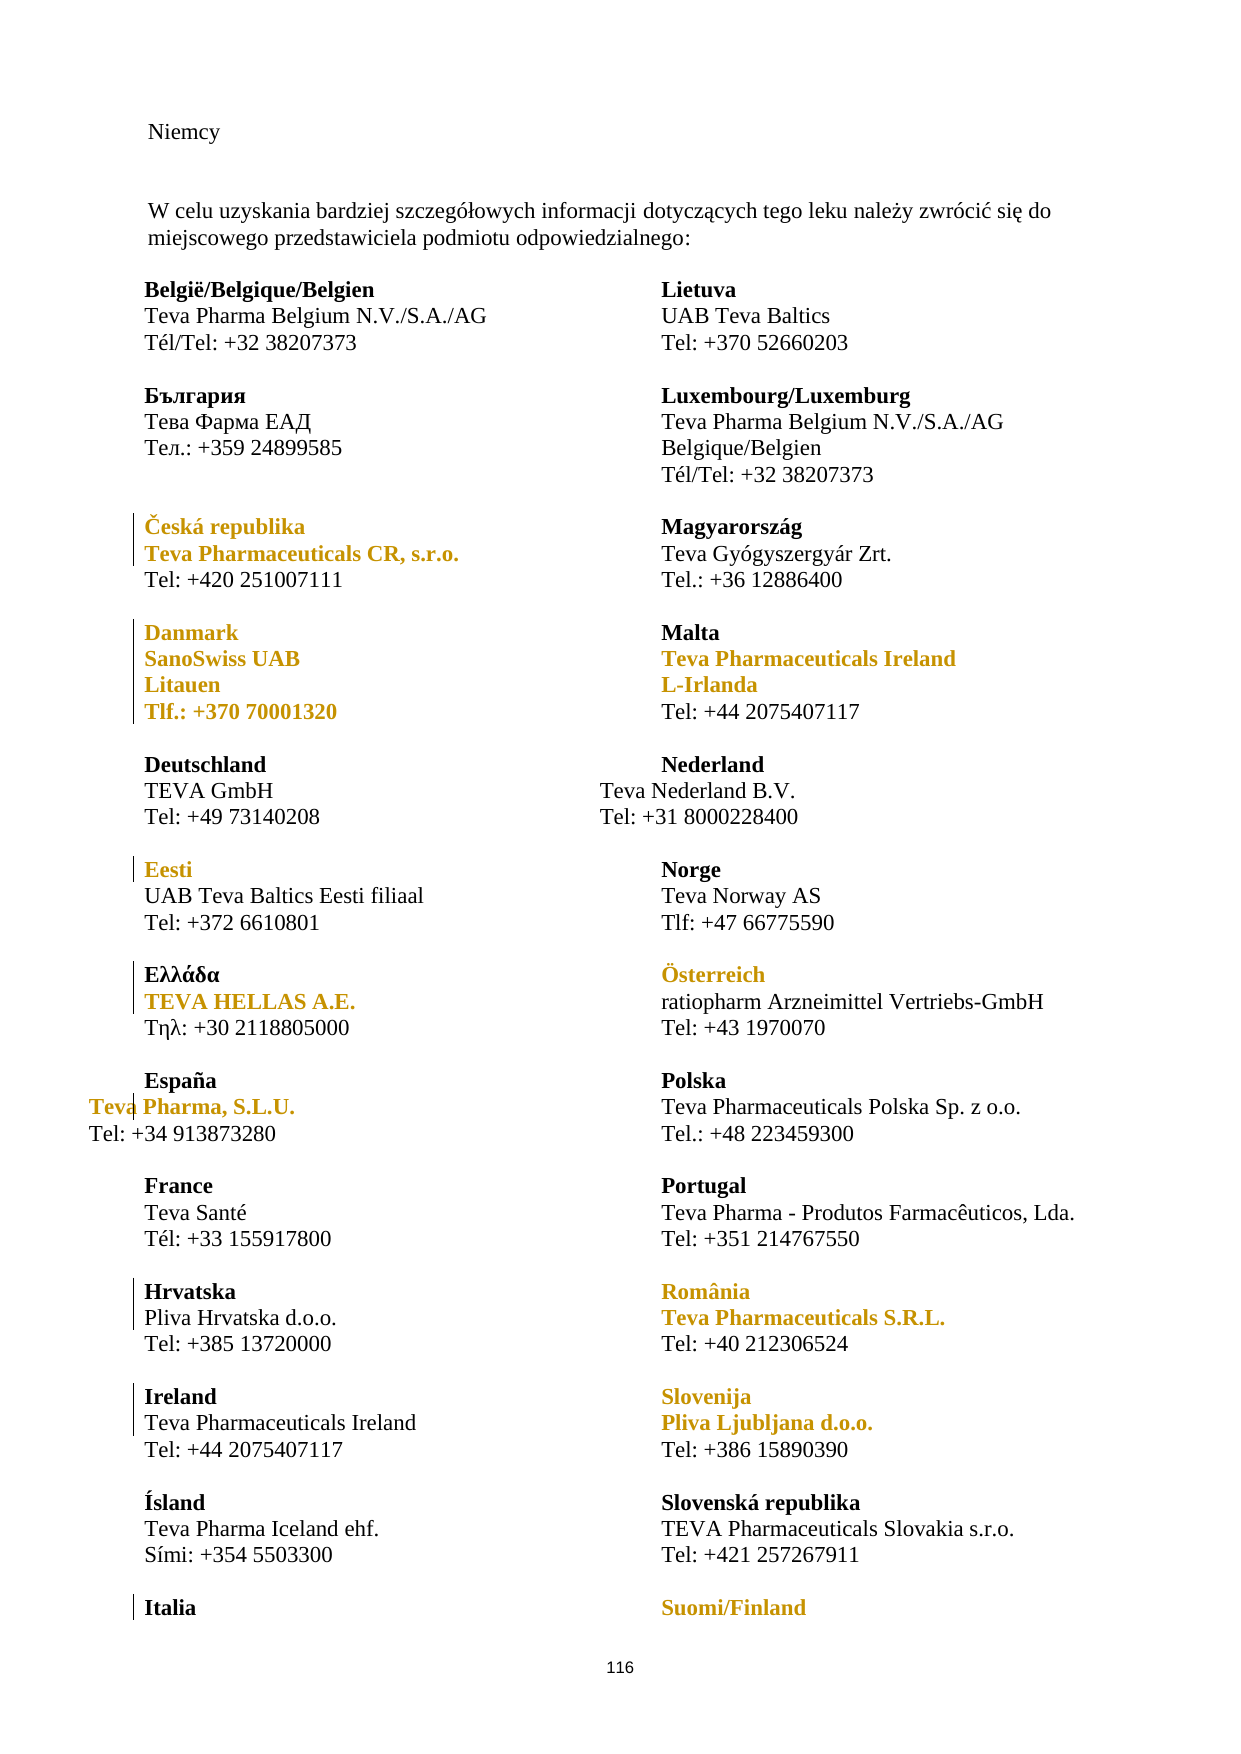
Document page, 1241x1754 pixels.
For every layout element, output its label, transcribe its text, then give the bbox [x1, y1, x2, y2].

table_cell Ελλάδα TEVA HELLAS A.E. Τηλ: +30 2118805000 [133, 961, 650, 1067]
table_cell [133, 1594, 650, 1636]
table_cell Eesti UAB Teva Baltics Eesti filiaal Tel: +372 6610801 [133, 856, 650, 961]
table_cell Polska Teva Pharmaceuticals Polska Sp. z o.o. Tel.: +48 223459300 [650, 1067, 1137, 1172]
text W celu uzyskania bardziej szczegółowych informacji dotyczących tego leku należy zwrócić się do miejscowego przedstawiciela podmiotu odpowiedzialnego: [148, 197, 1092, 250]
table_cell Česká republika Teva Pharmaceuticals CR, s.r.o. Tel: +420 251007111 [133, 514, 650, 619]
table_cell Österreich ratiopharm Arzneimittel Vertriebs-GmbH Tel: +43 1970070 [650, 961, 1137, 1067]
table_cell România Teva Pharmaceuticals S.R.L. Tel: +40 212306524 [650, 1278, 1137, 1383]
table_header Lietuva UAB Teva Baltics Tel: +370 52660203 [650, 276, 1137, 382]
table_header België/Belgique/Belgien Teva Pharma Belgium N.V./S.A./AG Tél/Tel: +32 38207373 [133, 276, 650, 382]
table_cell Malta Teva Pharmaceuticals Ireland L-Irlanda Tel: +44 2075407117 [650, 619, 1137, 751]
table_cell Danmark SanoSwiss UAB Litauen Tlf.: +370 70001320 [133, 619, 650, 751]
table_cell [650, 1594, 1137, 1636]
table_cell Hrvatska Pliva Hrvatska d.o.o. Tel: +385 13720000 [133, 1278, 650, 1383]
table_cell Nederland Teva Nederland B.V. Tel: +31 8000228400 [650, 751, 1137, 856]
table_cell España Teva Pharma, S.L.U. Tel: +34 913873280 [133, 1067, 650, 1172]
table_cell France Teva Santé Tél: +33 155917800 [133, 1172, 650, 1278]
table_cell Deutschland TEVA GmbH Tel: +49 73140208 [133, 751, 650, 856]
text Niemcy [148, 118, 1092, 144]
table_cell България Тева Фарма ЕАД Тел.: +359 24899585 [133, 382, 650, 513]
table_cell Slovenská republika TEVA Pharmaceuticals Slovakia s.r.o. Tel: +421 257267911 [650, 1489, 1137, 1594]
table_cell Ireland Teva Pharmaceuticals Ireland Tel: +44 2075407117 [133, 1383, 650, 1488]
table_cell Portugal Teva Pharma - Produtos Farmacêuticos, Lda. Tel: +351 214767550 [650, 1172, 1137, 1278]
table_cell Luxembourg/Luxemburg Teva Pharma Belgium N.V./S.A./AG Belgique/Belgien Tél/Tel: +32 38207373 [650, 382, 1137, 513]
table_cell Slovenija Pliva Ljubljana d.o.o. Tel: +386 15890390 [650, 1383, 1137, 1488]
table_cell Ísland Teva Pharma Iceland ehf. Sími: +354 5503300 [133, 1489, 650, 1594]
table_cell Norge Teva Norway AS Tlf: +47 66775590 [650, 856, 1137, 961]
table_cell Magyarország Teva Gyógyszergyár Zrt. Tel.: +36 12886400 [650, 514, 1137, 619]
